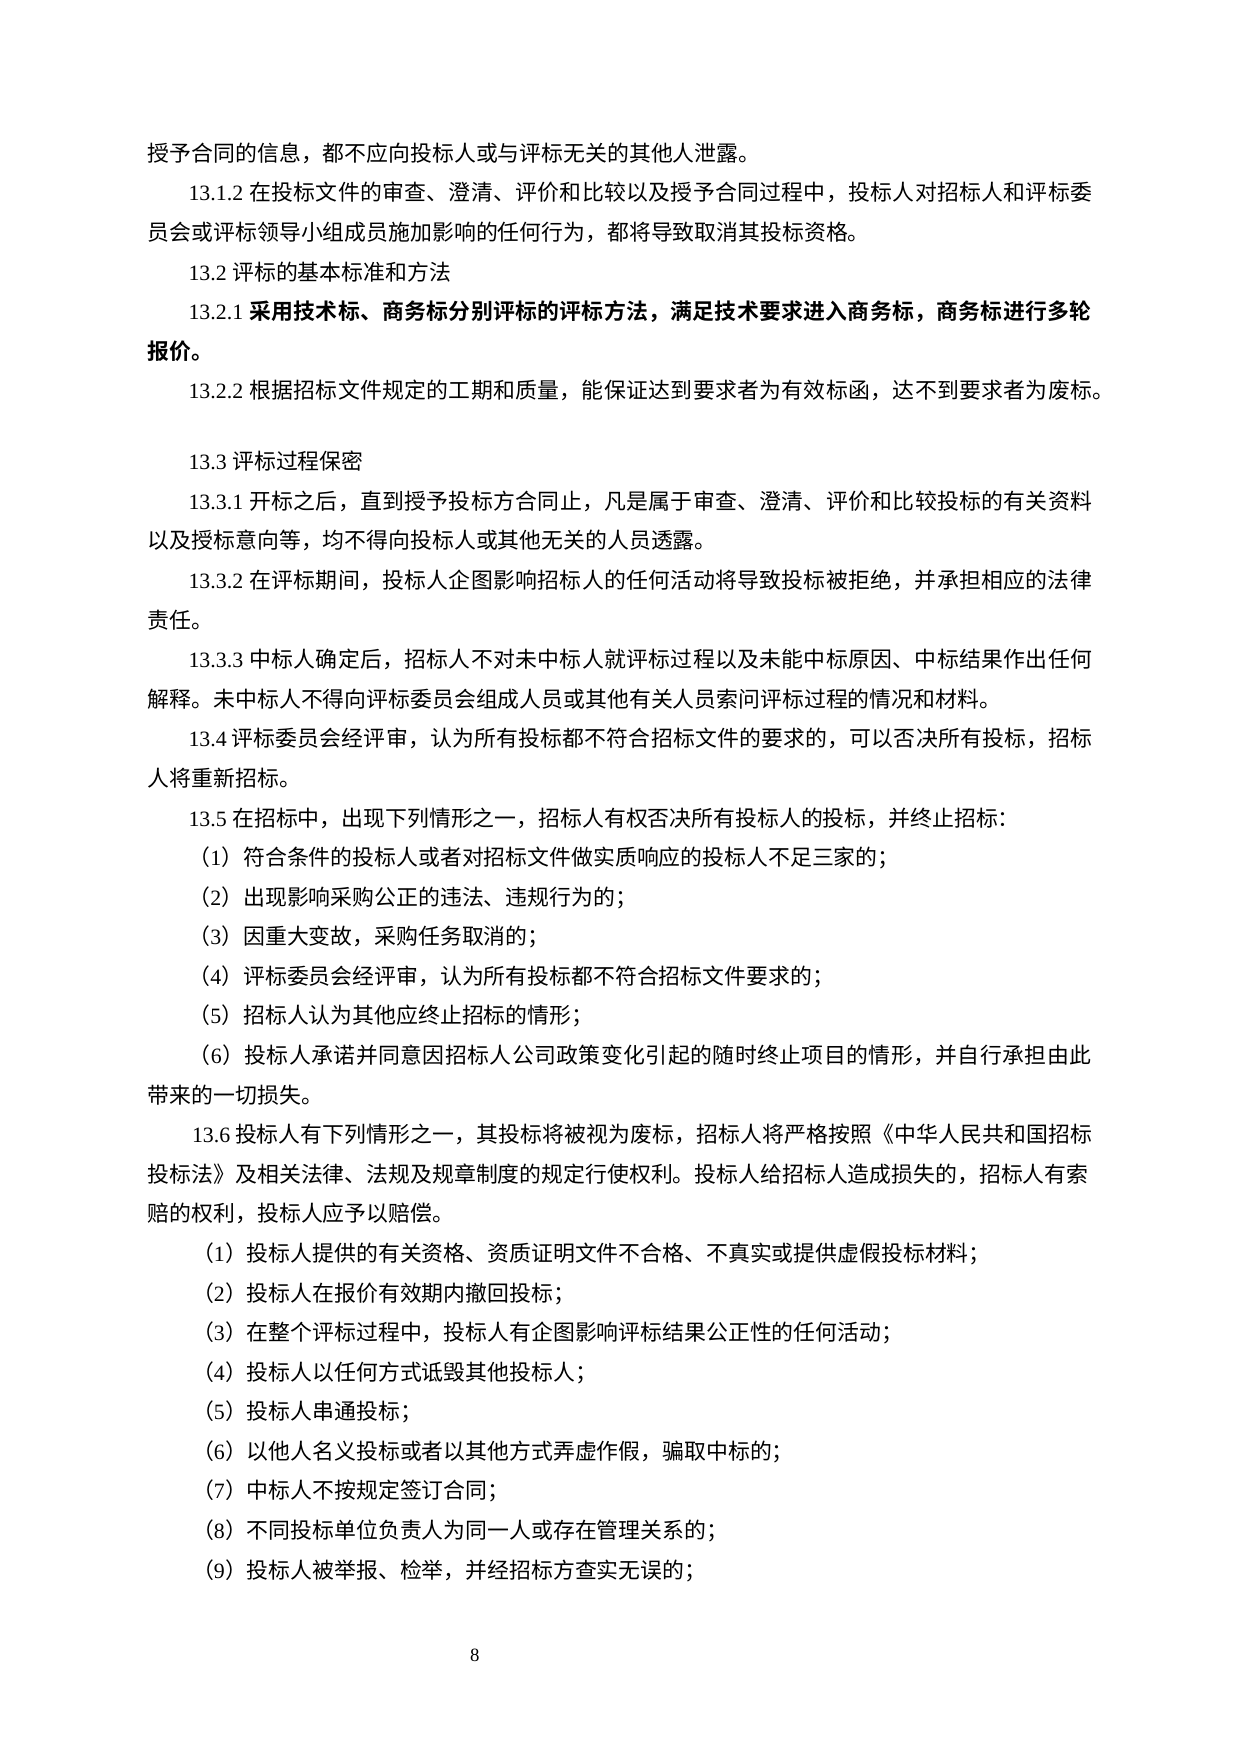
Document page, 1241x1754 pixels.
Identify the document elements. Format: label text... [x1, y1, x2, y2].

text （6）以他人名义投标或者以其他方式弄虚作假，骗取中标的； [148, 1434, 1092, 1466]
text 13.3.1 开标之后，直到授予投标方合同止，凡是属于审查、澄清、评价和比较投标的有关资料以及授标意向等，均不得向投标人或其他无关的人员透露。 [148, 484, 1092, 555]
text 13.3.3 中标人确定后，招标人不对未中标人就评标过程以及未能中标原因、中标结果作出任何解释。未中标人不得向评标委员会组成人员或其他有关人员索问评标过程的情况和材料。 [148, 642, 1092, 713]
text （1）投标人提供的有关资格、资质证明文件不合格、不真实或提供虚假投标材料； [148, 1236, 1092, 1268]
text 13.1.2 在投标文件的审查、澄清、评价和比较以及授予合同过程中，投标人对招标人和评标委员会或评标领导小组成员施加影响的任何行为，都将导致取消其投标资格。 [148, 175, 1092, 247]
text （3）因重大变故，采购任务取消的； [148, 919, 1092, 951]
text （6）投标人承诺并同意因招标人公司政策变化引起的随时终止项目的情形，并自行承担由此带来的一切损失。 [148, 1038, 1092, 1109]
text （4）评标委员会经评审，认为所有投标都不符合招标文件要求的； [148, 959, 1092, 991]
text （2）出现影响采购公正的违法、违规行为的； [148, 880, 1092, 911]
text （5）招标人认为其他应终止招标的情形； [148, 998, 1092, 1030]
text （8）不同投标单位负责人为同一人或存在管理关系的； [148, 1513, 1092, 1545]
text 13.3.2 在评标期间，投标人企图影响招标人的任何活动将导致投标被拒绝，并承担相应的法律责任。 [148, 563, 1092, 634]
text 13.4评标委员会经评审，认为所有投标都不符合招标文件的要求的，可以否决所有投标，招标人将重新招标。 [148, 721, 1092, 793]
text （7）中标人不按规定签订合同； [148, 1473, 1092, 1505]
text 13.5 在招标中，出现下列情形之一，招标人有权否决所有投标人的投标，并终止招标： [148, 801, 1092, 832]
text 13.6投标人有下列情形之一，其投标将被视为废标，招标人将严格按照《中华人民共和国招标投标法》及相关法律、法规及规章制度的规定行使权利。投标人给招标人造成损失的，招标人有索赔的权利，投标人应予以赔偿。 [148, 1117, 1092, 1228]
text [148, 136, 1092, 167]
text （5）投标人串通投标； [148, 1394, 1092, 1426]
text （9）投标人被举报、检举，并经招标方查实无误的； [148, 1553, 1092, 1584]
text （1）符合条件的投标人或者对招标文件做实质响应的投标人不足三家的； [148, 840, 1092, 872]
text （3）在整个评标过程中，投标人有企图影响评标结果公正性的任何活动； [148, 1315, 1092, 1347]
text 13.2.1 采用技术标、商务标分别评标的评标方法，满足技术要求进入商务标，商务标进行多轮报价。 [148, 294, 1092, 365]
text （4）投标人以任何方式诋毁其他投标人； [148, 1355, 1092, 1386]
text 13.2.2 根据招标文件规定的工期和质量，能保证达到要求者为有效标函，达不到要求者为废标。 [148, 373, 1092, 438]
text 13.2 评标的基本标准和方法 [148, 254, 1092, 286]
text 13.3 评标过程保密 [148, 444, 1092, 476]
text （2）投标人在报价有效期内撤回投标； [148, 1276, 1092, 1307]
